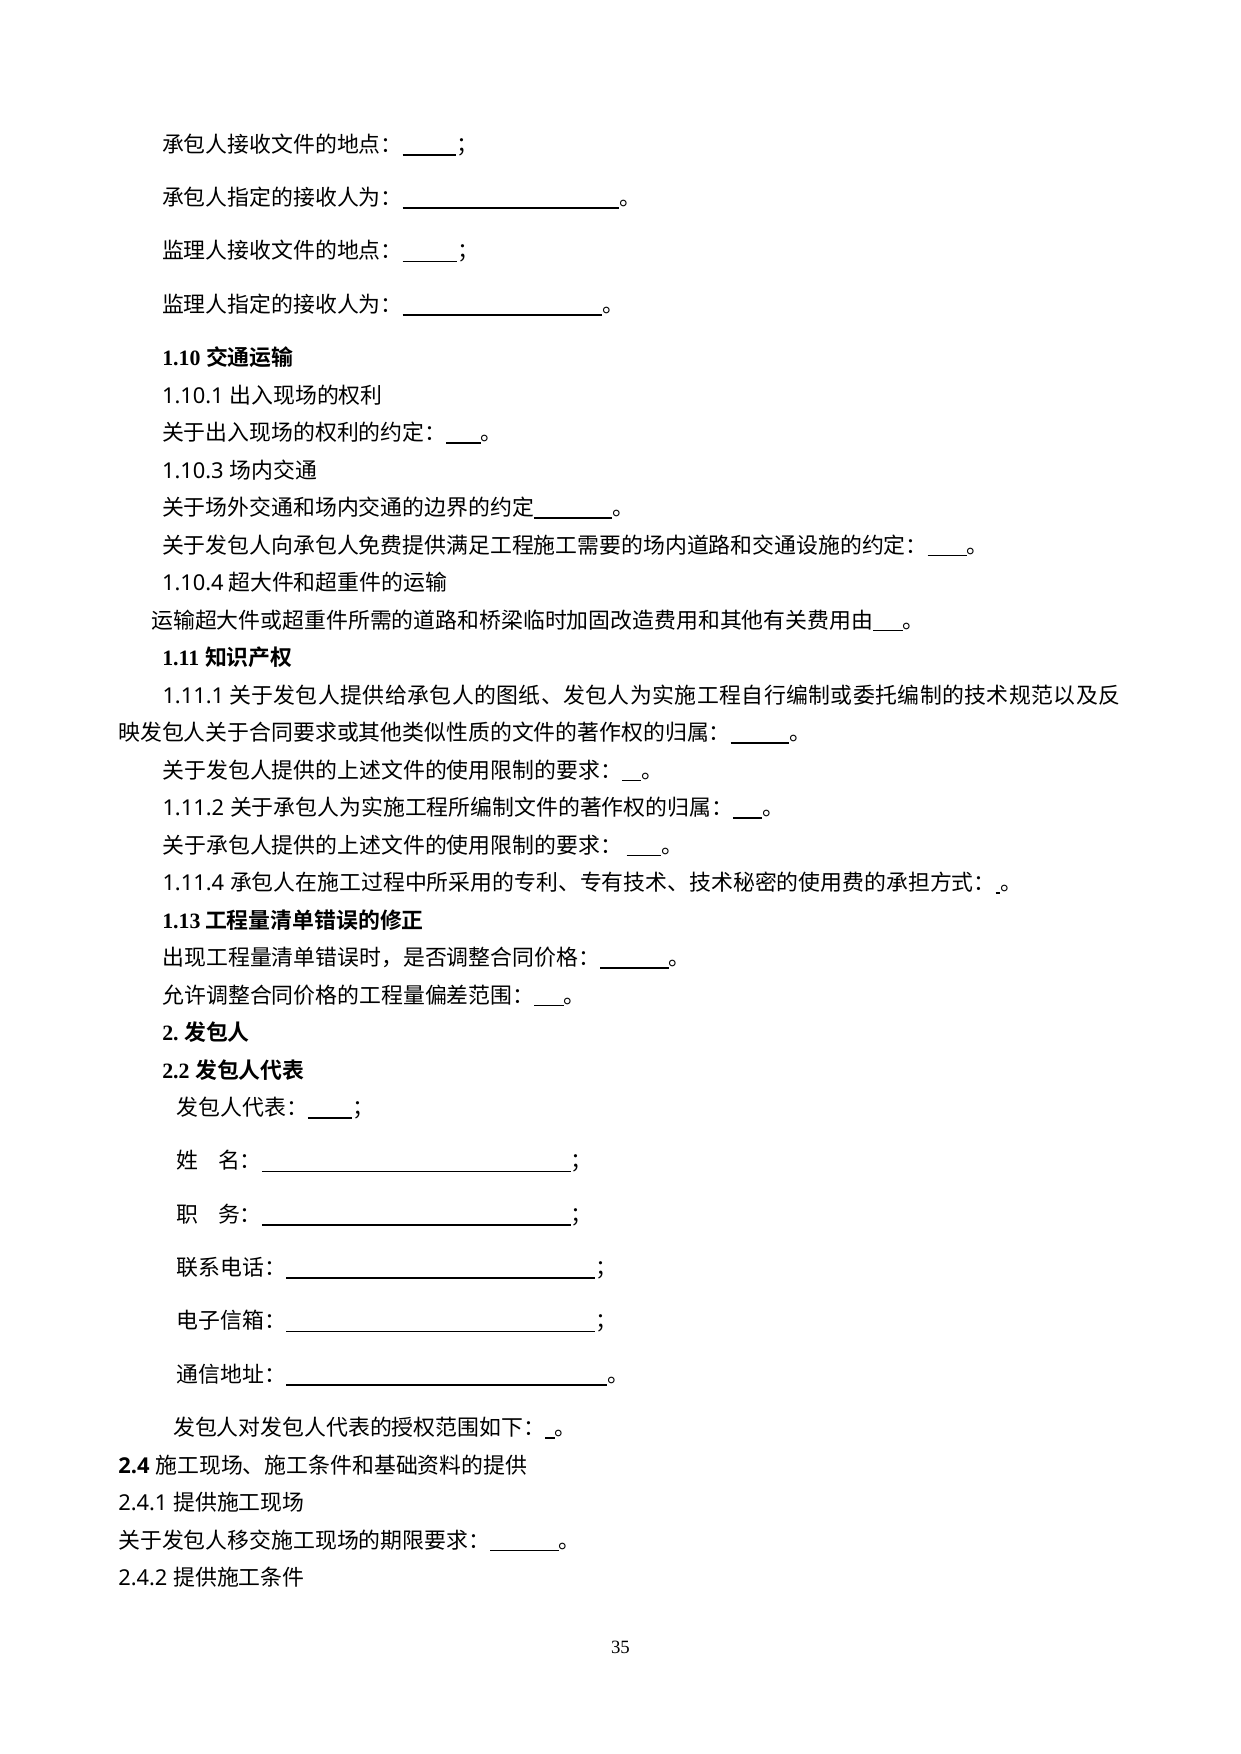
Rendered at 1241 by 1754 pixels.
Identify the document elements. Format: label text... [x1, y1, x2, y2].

text 姓 名： ； [118, 1141, 1122, 1178]
text 允许调整合同价格的工程量偏差范围： 。 [118, 975, 1122, 1012]
text 1.11.1关于发包人提供给承包人的图纸、发包人为实施工程自行编制或委托编制的技术规范以及反映发包人关于合同要求或其他类似性质的文件的著作权的归属： 。 [118, 675, 1122, 750]
text 关于发包人提供的上述文件的使用限制的要求： 。 [118, 750, 1122, 787]
text 2.4.2 提供施工条件 [118, 1557, 1122, 1595]
text 1.11.4 承包人在施工过程中所采用的专利、专有技术、技术秘密的使用费的承担方式： 。 [118, 862, 1122, 900]
text 2. 发包人 [118, 1012, 1122, 1050]
text 2.4.1 提供施工现场 [118, 1482, 1122, 1520]
text 联系电话： ； [118, 1247, 1122, 1285]
text 运输超大件或超重件所需的道路和桥梁临时加固改造费用和其他有关费用由 。 [118, 600, 1122, 637]
text 1.11.2 关于承包人为实施工程所编制文件的著作权的归属： 。 [118, 787, 1122, 825]
text 关于出入现场的权利的约定： 。 [118, 412, 1122, 450]
text 1.11 知识产权 [118, 637, 1122, 675]
text 承包人指定的接收人为： 。 [118, 177, 1122, 215]
text 电子信箱： ； [118, 1301, 1122, 1338]
text 发包人对发包人代表的授权范围如下： 。 [118, 1407, 1122, 1445]
text 关于发包人向承包人免费提供满足工程施工需要的场内道路和交通设施的约定： 。 [118, 525, 1122, 562]
text 1.10.3 场内交通 [118, 450, 1122, 487]
text 2.2 发包人代表 [118, 1050, 1122, 1087]
text 出现工程量清单错误时，是否调整合同价格： 。 [118, 937, 1122, 975]
text 监理人指定的接收人为： 。 [118, 284, 1122, 321]
text 1.10.4超大件和超重件的运输 [118, 562, 1122, 600]
text 1.10.1 出入现场的权利 [118, 375, 1122, 412]
text 2.4 施工现场、施工条件和基础资料的提供 [118, 1445, 1122, 1482]
text 承包人接收文件的地点： ； [118, 124, 1122, 161]
text 通信地址： 。 [118, 1354, 1122, 1391]
text 关于承包人提供的上述文件的使用限制的要求： 。 [118, 825, 1122, 862]
text 关于发包人移交施工现场的期限要求： 。 [118, 1520, 1122, 1557]
text 发包人代表： ； [118, 1087, 1122, 1125]
text 1.13工程量清单错误的修正 [118, 900, 1122, 937]
text 监理人接收文件的地点： ； [118, 231, 1122, 268]
text 关于场外交通和场内交通的边界的约定 。 [118, 487, 1122, 525]
text 1.10 交通运输 [118, 337, 1122, 375]
text 职 务： ； [118, 1194, 1122, 1231]
